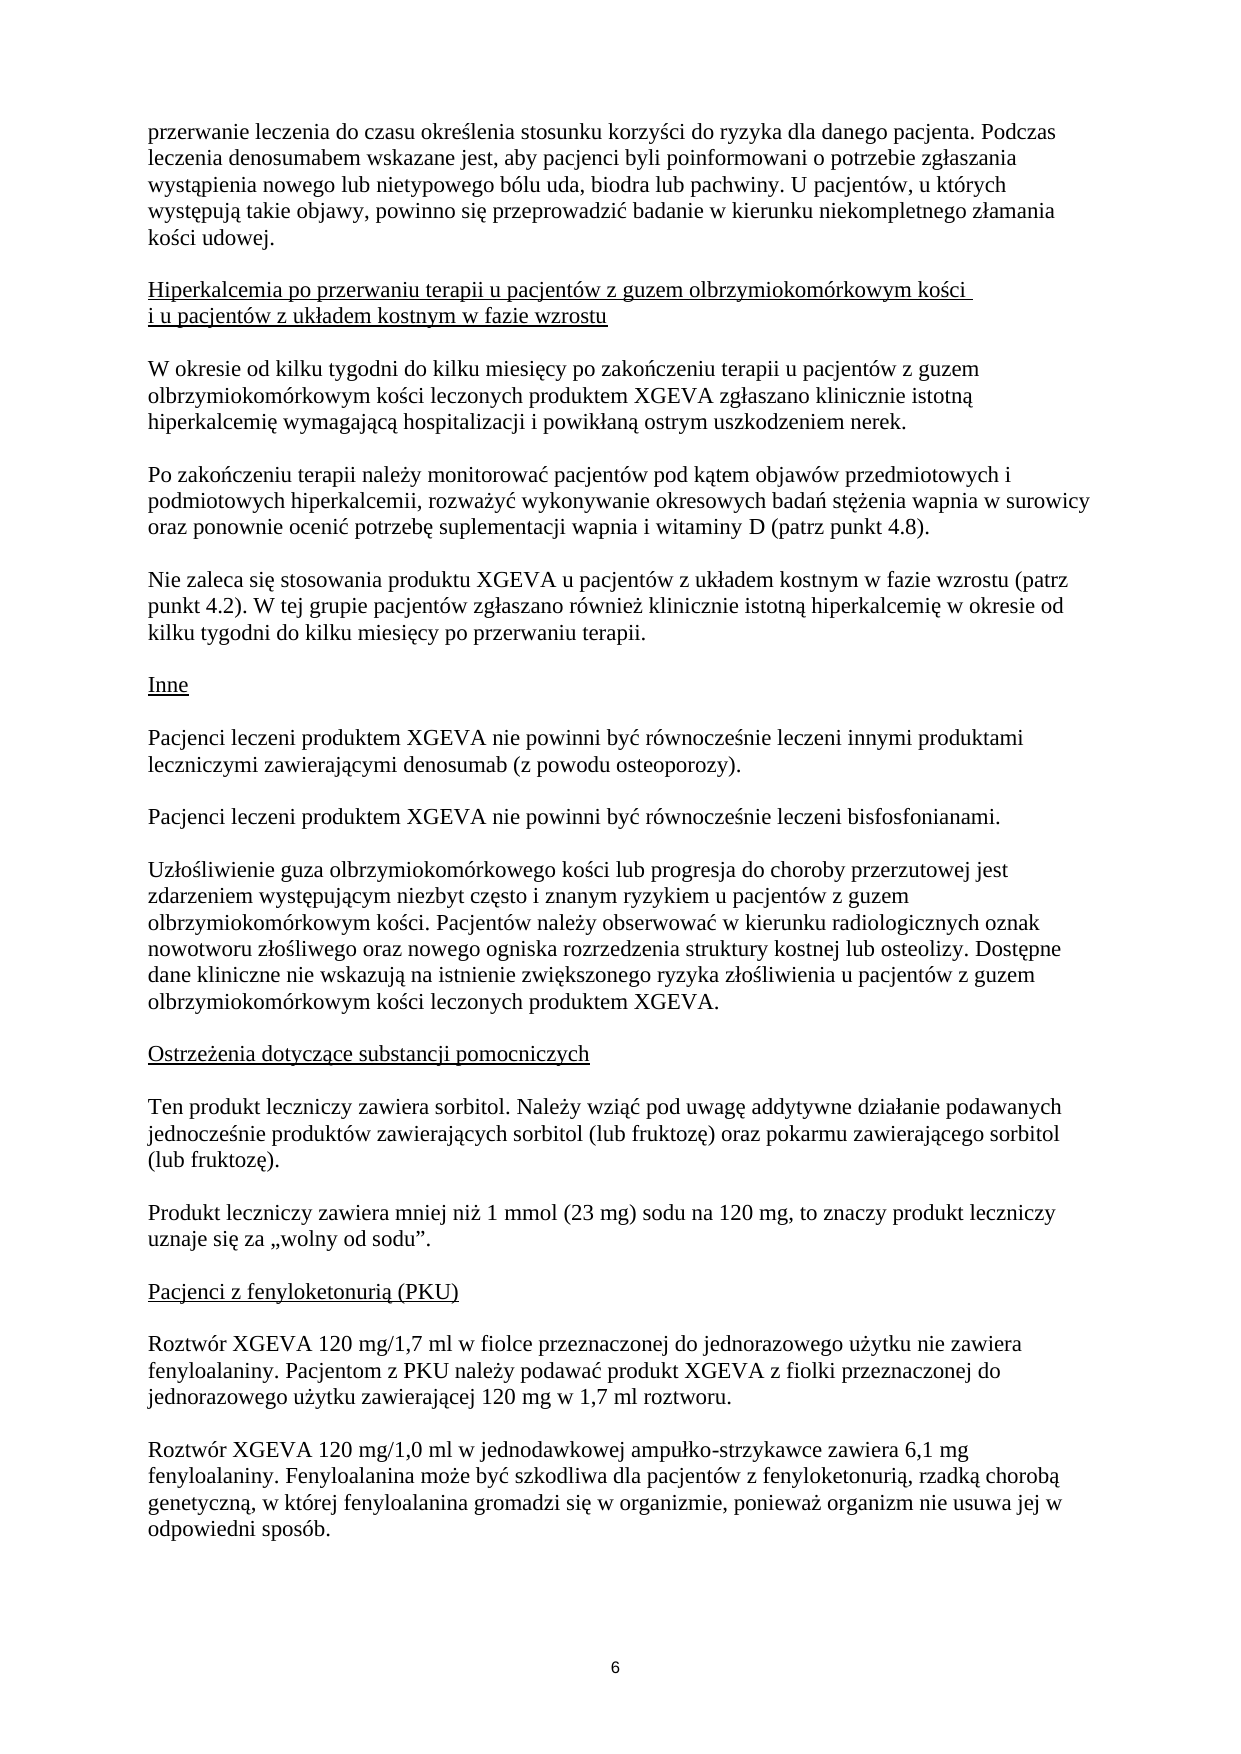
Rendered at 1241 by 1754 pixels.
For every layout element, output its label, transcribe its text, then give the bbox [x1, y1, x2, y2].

text Pacjenci leczeni produktem XGEVA nie powinni być równocześnie leczeni innymi produktami leczniczymi zawierającymi denosumab (z powodu osteoporozy). [148, 724, 1092, 777]
text W okresie od kilku tygodni do kilku miesięcy po zakończeniu terapii u pacjentów z guzem olbrzymiokomórkowym kości leczonych produktem XGEVA zgłaszano klinicznie istotną hiperkalcemię wymagającą hospitalizacji i powikłaną ostrym uszkodzeniem nerek. [148, 355, 1092, 434]
text Uzłośliwienie guza olbrzymiokomórkowego kości lub progresja do choroby przerzutowej jest zdarzeniem występującym niezbyt często i znanym ryzykiem u pacjentów z guzem olbrzymiokomórkowym kości. Pacjentów należy obserwować w kierunku radiologicznych oznak nowotworu złośliwego oraz nowego ogniska rozrzedzenia struktury kostnej lub osteolizy. Dostępne dane kliniczne nie wskazują na istnienie zwiększonego ryzyka złośliwienia u pacjentów z guzem olbrzymiokomórkowym kości leczonych produktem XGEVA. [148, 856, 1092, 1014]
text Ten produkt leczniczy zawiera sorbitol. Należy wziąć pod uwagę addytywne działanie podawanych jednocześnie produktów zawierających sorbitol (lub fruktozę) oraz pokarmu zawierającego sorbitol (lub fruktozę). [148, 1093, 1092, 1172]
text Po zakończeniu terapii należy monitorować pacjentów pod kątem objawów przedmiotowych i podmiotowych hiperkalcemii, rozważyć wykonywanie okresowych badań stężenia wapnia w surowicy oraz ponownie ocenić potrzebę suplementacji wapnia i witaminy D (patrz punkt 4.8). [148, 461, 1092, 540]
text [148, 118, 1092, 250]
text Pacjenci leczeni produktem XGEVA nie powinni być równocześnie leczeni bisfosfonianami. [148, 803, 1092, 830]
text Inne [148, 672, 1092, 698]
text Pacjenci z fenyloketonurią (PKU) [148, 1278, 1092, 1304]
text Ostrzeżenia dotyczące substancji pomocniczych [148, 1041, 1092, 1067]
text Roztwór XGEVA 120 mg/1,0 ml w jednodawkowej ampułko-strzykawce zawiera 6,1 mg fenyloalaniny. Fenyloalanina może być szkodliwa dla pacjentów z fenyloketonurią, rzadką chorobą genetyczną, w której fenyloalanina gromadzi się w organizmie, ponieważ organizm nie usuwa jej w odpowiedni sposób. [148, 1436, 1092, 1541]
text Nie zaleca się stosowania produktu XGEVA u pacjentów z układem kostnym w fazie wzrostu (patrz punkt 4.2). W tej grupie pacjentów zgłaszano również klinicznie istotną hiperkalcemię w okresie od kilku tygodni do kilku miesięcy po przerwaniu terapii. [148, 566, 1092, 645]
text Roztwór XGEVA 120 mg/1,7 ml w fiolce przeznaczonej do jednorazowego użytku nie zawiera fenyloalaniny. Pacjentom z PKU należy podawać produkt XGEVA z fiolki przeznaczonej do jednorazowego użytku zawierającej 120 mg w 1,7 ml roztworu. [148, 1330, 1092, 1409]
text Hiperkalcemia po przerwaniu terapii u pacjentów z guzem olbrzymiokomórkowym kości i u pacjentów z układem kostnym w fazie wzrostu [148, 276, 1092, 329]
text Produkt leczniczy zawiera mniej niż 1 mmol (23 mg) sodu na 120 mg, to znaczy produkt leczniczy uznaje się za „wolny od sodu”. [148, 1199, 1092, 1251]
